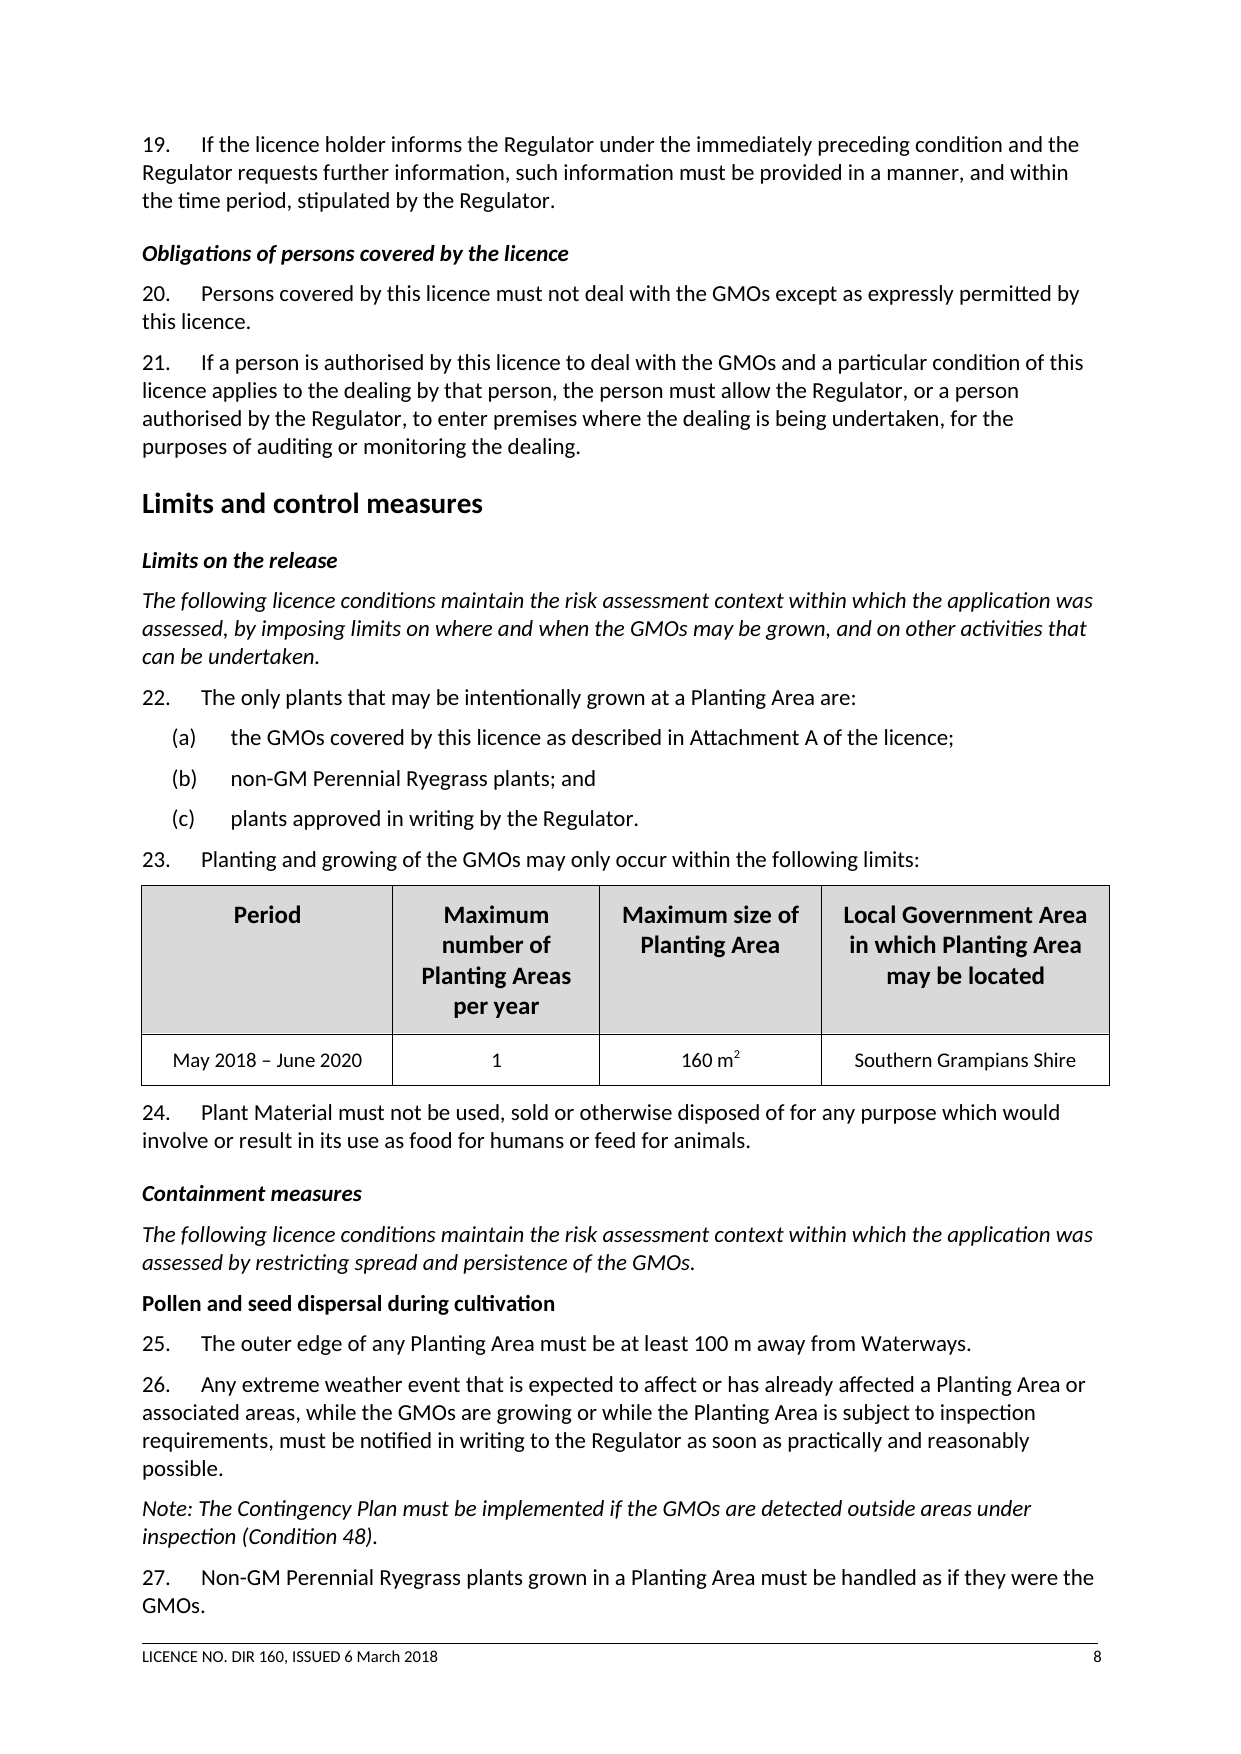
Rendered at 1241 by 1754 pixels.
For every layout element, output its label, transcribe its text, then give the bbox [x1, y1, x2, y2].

list Any extreme weather event that is expected to affect or has already affected a Planting Area or associated areas, while the GMOs are growing or while the Planting Area is subject to inspection requirements, must be notified in writing to the Regulator as soon as practically and reasonably possible. [142, 1370, 1098, 1482]
list Non-GM Perennial Ryegrass plants grown in a Planting Area must be handled as if they were the GMOs. [142, 1563, 1098, 1619]
list the GMOs covered by this licence as described in Attachment A of the licence; [171, 723, 1098, 751]
table_cell 160 m2 [600, 1035, 821, 1085]
table_header Local Government Area in which Planting Area may be located [822, 886, 1109, 1033]
list Persons covered by this licence must not deal with the GMOs except as expressly permitted by this licence. [142, 279, 1098, 336]
list Plant Material must not be used, sold or otherwise disposed of for any purpose which would involve or result in its use as food for humans or feed for animals. [142, 1098, 1098, 1154]
list non-GM Perennial Ryegrass plants; and [171, 764, 1098, 792]
text The following licence conditions maintain the risk assessment context within which the application was assessed, by imposing limits on where and when the GMOs may be grown, and on other activities that can be undertaken. [142, 586, 1098, 670]
text The following licence conditions maintain the risk assessment context within which the application was assessed by restricting spread and persistence of the GMOs. [142, 1220, 1098, 1276]
table_cell 1 [393, 1035, 599, 1085]
text Containment measures [142, 1179, 1098, 1208]
table_header Period [142, 886, 392, 1033]
table_header Maximum number of Planting Areas per year [393, 886, 599, 1033]
list If a person is authorised by this licence to deal with the GMOs and a particular condition of this licence applies to the dealing by that person, the person must allow the Regulator, or a person authorised by the Regulator, to enter premises where the dealing is being undertaken, for the purposes of auditing or monitoring the dealing. [142, 348, 1098, 460]
list plants approved in writing by the Regulator. [171, 804, 1098, 832]
table_cell May 2018 – June 2020 [142, 1035, 392, 1085]
text Note: The Contingency Plan must be implemented if the GMOs are detected outside areas under inspection (Condition 48). [142, 1494, 1098, 1550]
list Planting and growing of the GMOs may only occur within the following limits: [142, 845, 1098, 873]
list Limits and control measures [142, 485, 1098, 521]
table_cell Southern Grampians Shire [822, 1035, 1109, 1085]
list The only plants that may be intentionally grown at a Planting Area are: [142, 683, 1098, 711]
text Obligations of persons covered by the licence [142, 239, 1098, 267]
table_header Maximum size of Planting Area [600, 886, 821, 1033]
list The outer edge of any Planting Area must be at least 100 m away from Waterways. [142, 1329, 1098, 1357]
text Limits on the release [142, 546, 1098, 574]
text Pollen and seed dispersal during cultivation [142, 1289, 1098, 1317]
list If the licence holder informs the Regulator under the immediately preceding condition and the Regulator requests further information, such information must be provided in a manner, and within the time period, stipulated by the Regulator. [142, 130, 1098, 214]
